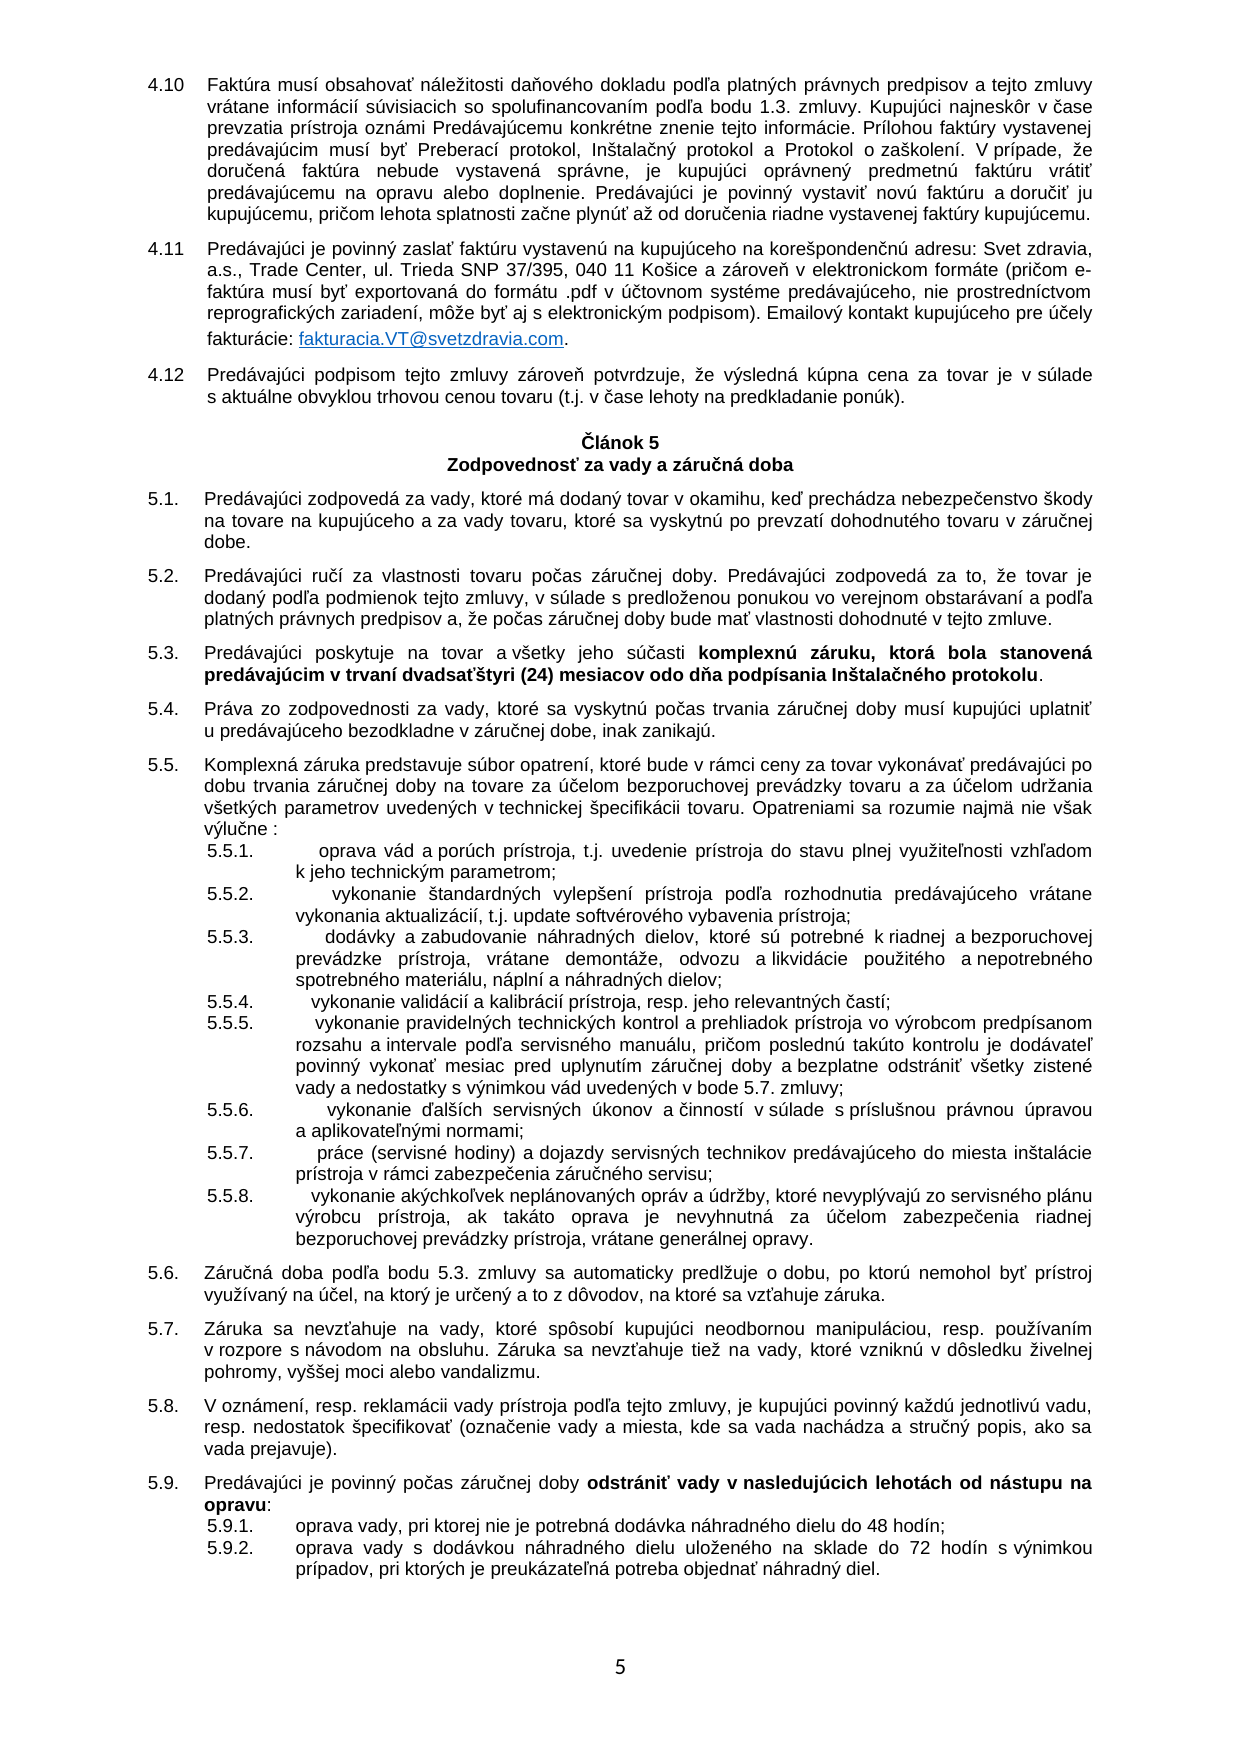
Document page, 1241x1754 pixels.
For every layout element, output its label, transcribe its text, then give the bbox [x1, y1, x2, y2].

list oprava vád a porúch prístroja, t.j. uvedenie prístroja do stavu plnej využiteľnosti vzhľadom k jeho technickým parametrom; [207, 840, 1092, 883]
list vykonanie pravidelných technických kontrol a prehliadok prístroja vo výrobcom predpísanom rozsahu a intervale podľa servisného manuálu, pričom poslednú takúto kontrolu je dodávateľ povinný vykonať mesiac pred uplynutím záručnej doby a bezplatne odstrániť všetky zistené vady a nedostatky s výnimkou vád uvedených v bode 5.7. zmluvy; [207, 1012, 1092, 1098]
list Komplexná záruka predstavuje súbor opatrení, ktoré bude v rámci ceny za tovar vykonávať predávajúci po dobu trvania záručnej doby na tovare za účelom bezporuchovej prevádzky tovaru a za účelom udržania všetkých parametrov uvedených v technickej špecifikácii tovaru. Opatreniami sa rozumie najmä nie však výlučne : [148, 753, 1092, 840]
text Článok 5 [148, 432, 1092, 454]
list Predávajúci podpisom tejto zmluvy zároveň potvrdzuje, že výsledná kúpna cena za tovar je v súlade s aktuálne obvyklou trhovou cenou tovaru (t.j. v čase lehoty na predkladanie ponúk). [148, 364, 1092, 407]
list Faktúra musí obsahovať náležitosti daňového dokladu podľa platných právnych predpisov a tejto zmluvy vrátane informácií súvisiacich so spolufinancovaním podľa bodu 1.3. zmluvy. Kupujúci najneskôr v čase prevzatia prístroja oznámi Predávajúcemu konkrétne znenie tejto informácie. Prílohou faktúry vystavenej predávajúcim musí byť Preberací protokol, Inštalačný protokol a Protokol o zaškolení. V prípade, že doručená faktúra nebude vystavená správne, je kupujúci oprávnený predmetnú faktúru vrátiť predávajúcemu na opravu alebo doplnenie. Predávajúci je povinný vystaviť novú faktúru a doručiť ju kupujúcemu, pričom lehota splatnosti začne plynúť až od doručenia riadne vystavenej faktúry kupujúcemu. [148, 74, 1092, 225]
list vykonanie akýchkoľvek neplánovaných opráv a údržby, ktoré nevyplývajú zo servisného plánu výrobcu prístroja, ak takáto oprava je nevyhnutná za účelom zabezpečenia riadnej bezporuchovej prevádzky prístroja, vrátane generálnej opravy. [207, 1185, 1092, 1249]
list Predávajúci ručí za vlastnosti tovaru počas záručnej doby. Predávajúci zodpovedá za to, že tovar je dodaný podľa podmienok tejto zmluvy, v súlade s predloženou ponukou vo verejnom obstarávaní a podľa platných právnych predpisov a, že počas záručnej doby bude mať vlastnosti dohodnuté v tejto zmluve. [148, 565, 1092, 630]
list V oznámení, resp. reklamácii vady prístroja podľa tejto zmluvy, je kupujúci povinný každú jednotlivú vadu, resp. nedostatok špecifikovať (označenie vady a miesta, kde sa vada nachádza a stručný popis, ako sa vada prejavuje). [148, 1395, 1092, 1459]
list vykonanie ďalších servisných úkonov a činností v súlade s príslušnou právnou úpravou a aplikovateľnými normami; [207, 1098, 1092, 1142]
list Predávajúci zodpovedá za vady, ktoré má dodaný tovar v okamihu, keď prechádza nebezpečenstvo škody na tovare na kupujúceho a za vady tovaru, ktoré sa vyskytnú po prevzatí dohodnutého tovaru v záručnej dobe. [148, 488, 1092, 552]
list Záručná doba podľa bodu 5.3. zmluvy sa automaticky predlžuje o dobu, po ktorú nemohol byť prístroj využívaný na účel, na ktorý je určený a to z dôvodov, na ktoré sa vzťahuje záruka. [148, 1262, 1092, 1305]
list Záruka sa nevzťahuje na vady, ktoré spôsobí kupujúci neodbornou manipuláciou, resp. používaním v rozpore s návodom na obsluhu. Záruka sa nevzťahuje tiež na vady, ktoré vzniknú v dôsledku živelnej pohromy, vyššej moci alebo vandalizmu. [148, 1317, 1092, 1382]
list Predávajúci je povinný zaslať faktúru vystavenú na kupujúceho na korešpondenčnú adresu: Svet zdravia, a.s., Trade Center, ul. Trieda SNP 37/395, 040 11 Košice a zároveň v elektronickom formáte (pričom e-faktúra musí byť exportovaná do formátu .pdf v účtovnom systéme predávajúceho, nie prostredníctvom reprografických zariadení, môže byť aj s elektronickým podpisom). Emailový kontakt kupujúceho pre účely fakturácie: fakturacia.VT@svetzdravia.com. [148, 237, 1092, 352]
list Predávajúci poskytuje na tovar a všetky jeho súčasti komplexnú záruku, ktorá bola stanovená predávajúcim v trvaní dvadsaťštyri (24) mesiacov odo dňa podpísania Inštalačného protokolu. [148, 642, 1092, 685]
text Zodpovednosť za vady a záručná doba [148, 454, 1092, 475]
list Práva zo zodpovednosti za vady, ktoré sa vyskytnú počas trvania záručnej doby musí kupujúci uplatniť u predávajúceho bezodkladne v záručnej dobe, inak zanikajú. [148, 698, 1092, 741]
list vykonanie validácií a kalibrácií prístroja, resp. jeho relevantných častí; [207, 991, 1092, 1012]
list oprava vady s dodávkou náhradného dielu uloženého na sklade do 72 hodín s výnimkou prípadov, pri ktorých je preukázateľná potreba objednať náhradný diel. [207, 1537, 1092, 1580]
list vykonanie štandardných vylepšení prístroja podľa rozhodnutia predávajúceho vrátane vykonania aktualizácií, t.j. update softvérového vybavenia prístroja; [207, 883, 1092, 926]
list oprava vady, pri ktorej nie je potrebná dodávka náhradného dielu do 48 hodín; [207, 1515, 1092, 1537]
list práce (servisné hodiny) a dojazdy servisných technikov predávajúceho do miesta inštalácie prístroja v rámci zabezpečenia záručného servisu; [207, 1142, 1092, 1185]
list dodávky a zabudovanie náhradných dielov, ktoré sú potrebné k riadnej a bezporuchovej prevádzke prístroja, vrátane demontáže, odvozu a likvidácie použitého a nepotrebného spotrebného materiálu, náplní a náhradných dielov; [207, 926, 1092, 991]
list Predávajúci je povinný počas záručnej doby odstrániť vady v nasledujúcich lehotách od nástupu na opravu: [148, 1472, 1092, 1515]
